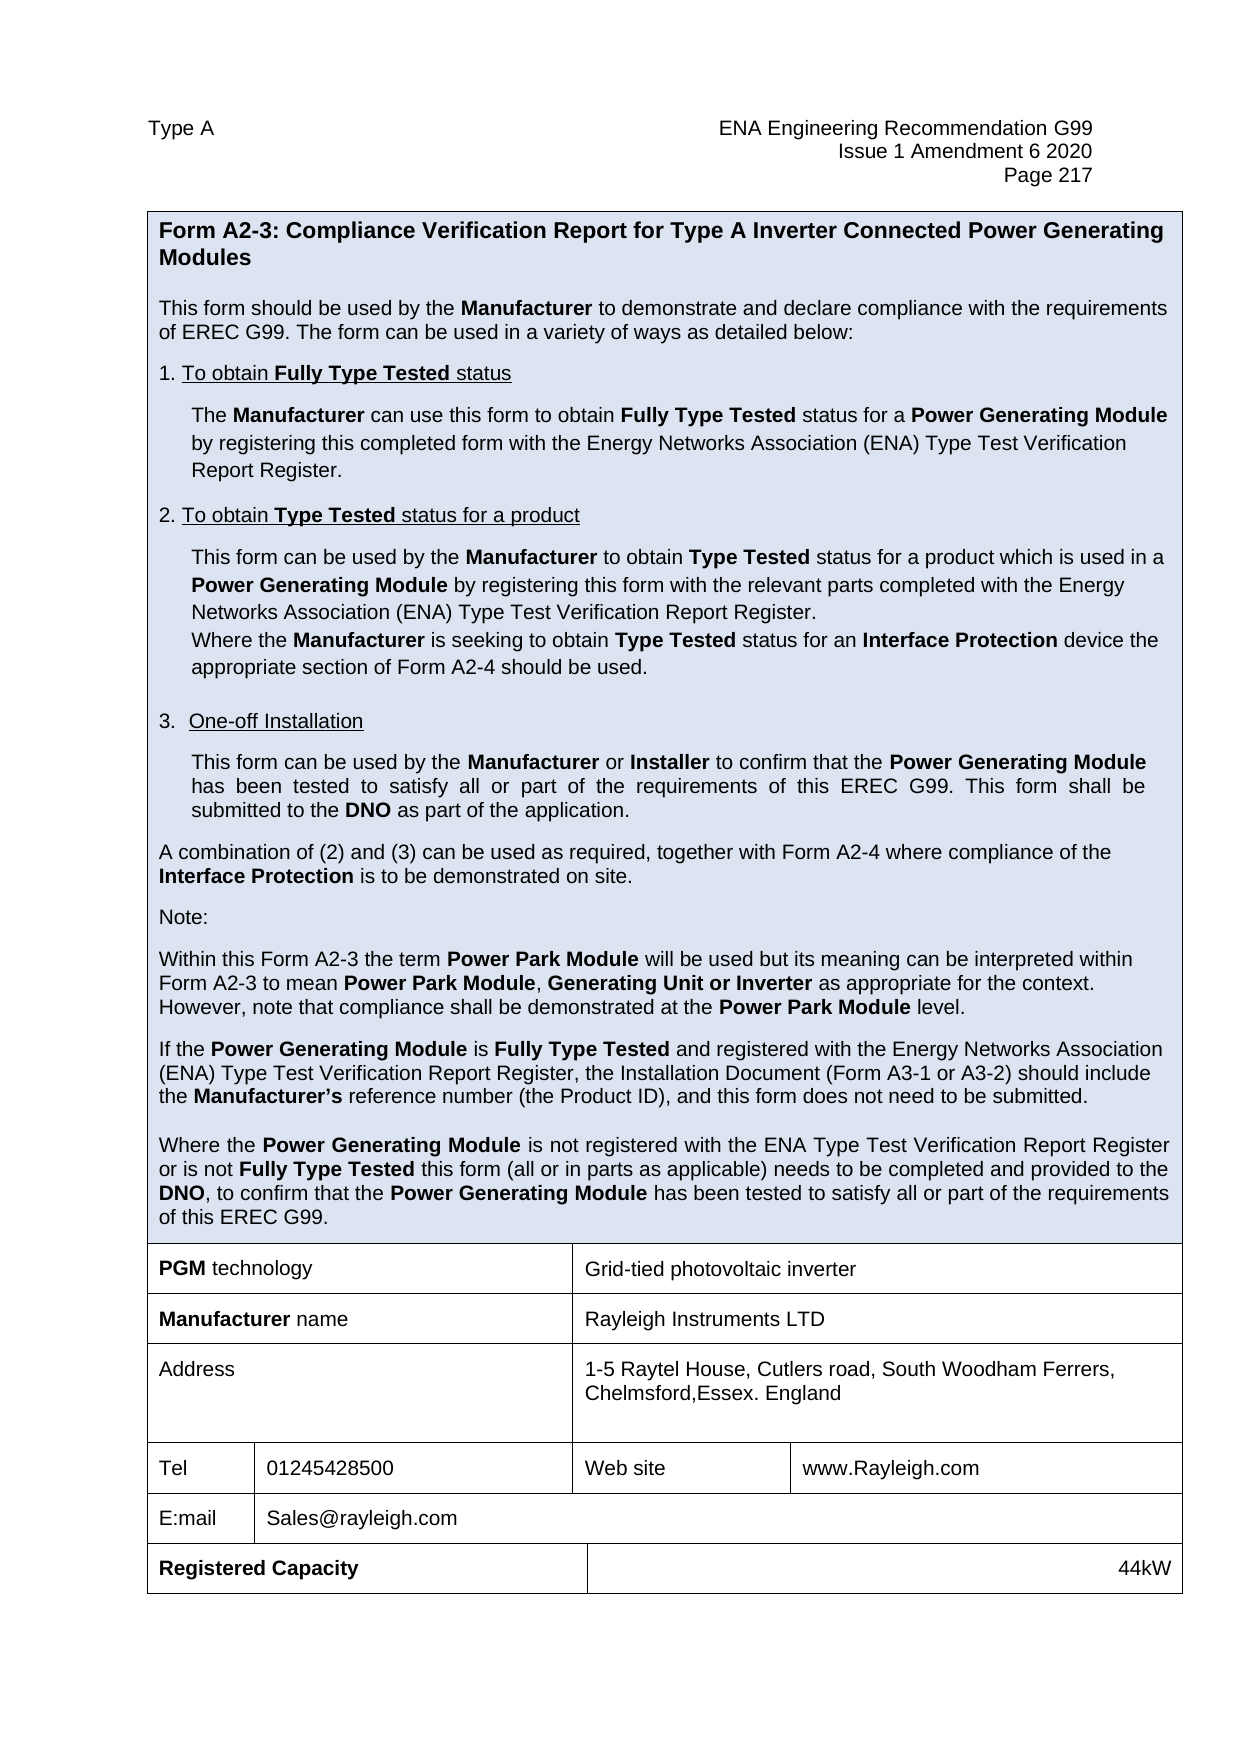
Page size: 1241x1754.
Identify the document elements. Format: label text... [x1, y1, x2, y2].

table_cell Web site [573, 1443, 790, 1492]
text Issue 1 Amendment 6 2020 [135, 139, 1092, 163]
table_cell E:mail [148, 1494, 254, 1543]
table_cell www.Rayleigh.com [791, 1443, 1182, 1492]
text Type A ENA Engineering Recommendation G99 [135, 116, 1093, 139]
table_cell Manufacturer name [148, 1294, 572, 1343]
table_cell 44kW [588, 1544, 1182, 1593]
table_cell Registered Capacity [148, 1544, 587, 1593]
table_cell 1-5 Raytel House, Cutlers road, South Woodham Ferrers, Chelmsford,Essex. England [573, 1344, 1182, 1442]
table_cell Address [148, 1344, 572, 1442]
table_cell Sales@rayleigh.com [255, 1494, 1182, 1543]
table_cell Tel [148, 1443, 254, 1492]
table_header Form A2-3: Compliance Verification Report for Type A Inverter Connected Power Generating Modules This form should be used by the Manufacturer to demonstrate and declare compliance with the requirements of EREC G99. The form can be used in a variety of ways as detailed below: To obtain Fully Type Tested status The Manufacturer can use this form to obtain Fully Type Tested status for a Power Generating Module by registering this completed form with the Energy Networks Association (ENA) Type Test Verification Report Register. To obtain Type Tested status for a product This form can be used by the Manufacturer to obtain Type Tested status for a product which is used in a Power Generating Module by registering this form with the relevant parts completed with the Energy Networks Association (ENA) Type Test Verification Report Register. Where the Manufacturer is seeking to obtain Type Tested status for an Interface Protection device the appropriate section of Form A2-4 should be used. One-off Installation This form can be used by the Manufacturer or Installer to confirm that the Power Generating Module has been tested to satisfy all or part of the requirements of this EREC G99. This form shall be submitted to the DNO as part of the application. A combination of (2) and (3) can be used as required, together with Form A2-4 where compliance of the Interface Protection is to be demonstrated on site. Note: Within this Form A2-3 the term Power Park Module will be used but its meaning can be interpreted within Form A2-3 to mean Power Park Module, Generating Unit or Inverter as appropriate for the context. However, note that compliance shall be demonstrated at the Power Park Module level. If the Power Generating Module is Fully Type Tested and registered with the Energy Networks Association (ENA) Type Test Verification Report Register, the Installation Document (Form A3-1 or A3-2) should include the Manufacturer’s reference number (the Product ID), and this form does not need to be submitted. Where the Power Generating Module is not registered with the ENA Type Test Verification Report Register or is not Fully Type Tested this form (all or in parts as applicable) needs to be completed and provided to the DNO, to confirm that the Power Generating Module has been tested to satisfy all or part of the requirements of this EREC G99. [148, 212, 1182, 1243]
table_cell Rayleigh Instruments LTD [573, 1294, 1182, 1343]
table_cell Grid-tied photovoltaic inverter [573, 1244, 1182, 1293]
table_cell PGM technology [148, 1244, 572, 1293]
table_cell 01245428500 [255, 1443, 572, 1492]
text Page 217 [135, 163, 1093, 187]
